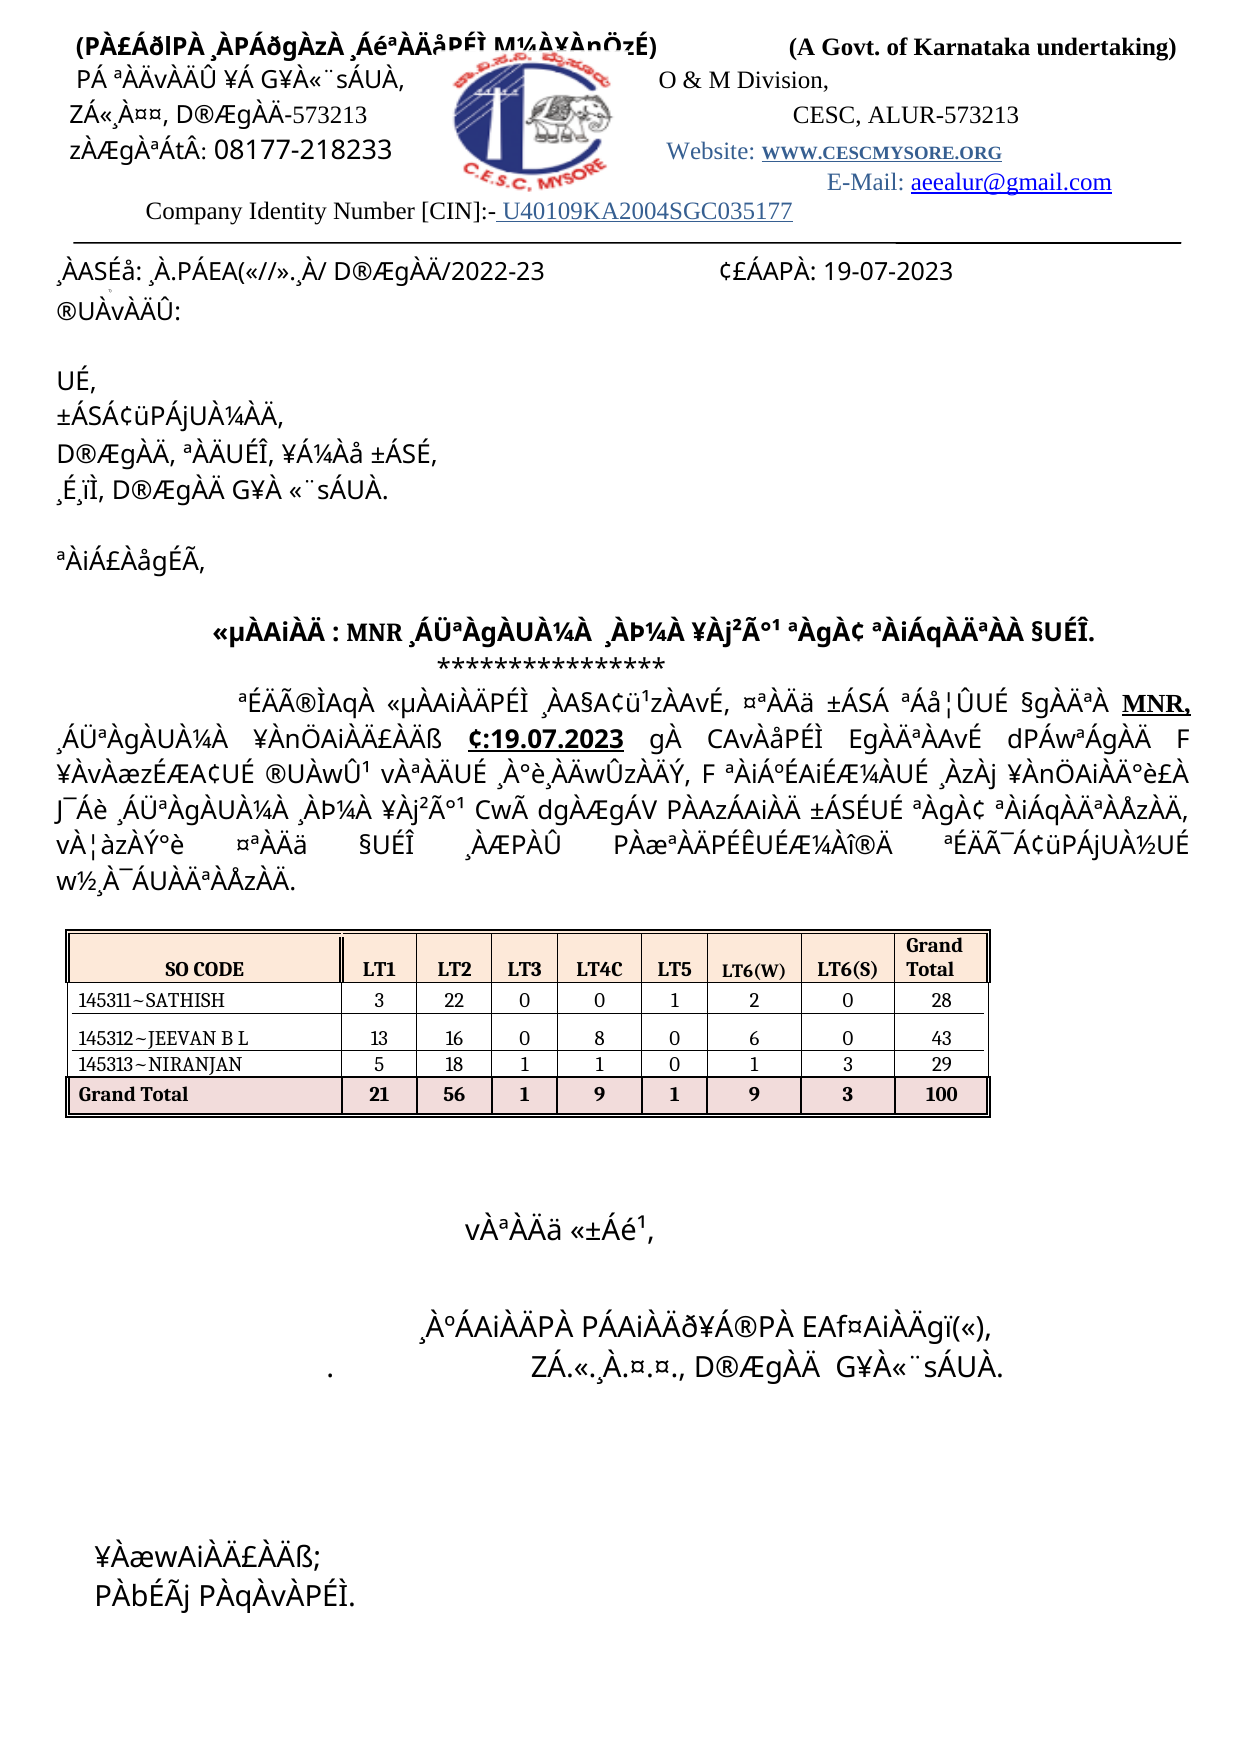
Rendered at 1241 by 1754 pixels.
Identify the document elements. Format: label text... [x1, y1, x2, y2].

table_header Grand Total [895, 934, 986, 982]
text ZÁ«¸À¤¤, D®ÆgÀÄ-573213 CESC, ALUR-573213 [56, 96, 435, 130]
table_cell 22 [417, 983, 491, 1013]
list Company Identity Number [CIN]:- U40109KA2004SGC035177 [145, 196, 1191, 225]
table_cell 1 [708, 1051, 801, 1076]
text D®ÆgÀÄ, ªÀÄUÉÎ, ¥Á¼Àå ±ÁSÉ, [56, 436, 1191, 472]
text ¥ÀæwAiÀÄ£ÀÄß; [56, 1536, 1191, 1576]
text ªÀiÁ£ÀågÉÃ, [56, 543, 1191, 578]
table_header LT6(W) [708, 934, 801, 982]
text ¸ÀºÁAiÀÄPÀ PÁAiÀÄð¥Á®PÀ EAf¤AiÀÄgï(«), [131, 1306, 1191, 1346]
table_cell 28 [895, 983, 988, 1013]
table_header LT2 [417, 934, 491, 982]
table_cell 0 [642, 1051, 707, 1076]
text . ZÁ.«.¸À.¤.¤., D®ÆgÀÄ G¥À«¨sÁUÀ. [131, 1346, 1191, 1386]
table_cell 1 [643, 1078, 706, 1113]
table_cell 18 [417, 1051, 491, 1076]
table_cell 43 [895, 1013, 988, 1050]
table_cell 145311~SATHISH [68, 983, 341, 1013]
table_cell 13 [342, 1014, 416, 1050]
table_header LT5 [642, 934, 707, 982]
text vÀªÀÄä «±Áé¹, [56, 1209, 1191, 1249]
table_cell 0 [802, 983, 894, 1013]
table_cell 56 [418, 1078, 491, 1113]
list E-Mail: aeealur@gmail.com [145, 167, 1191, 196]
table_cell 100 [896, 1078, 986, 1113]
table_cell 145313~NIRANJAN [68, 1050, 341, 1076]
table_cell 1 [492, 1051, 557, 1076]
text zÀÆgÀªÁtÂ: 08177-218233 Website: WWW.CESCMYSORE.ORG [56, 130, 435, 167]
text ®UÀvÀÄÛ: [56, 294, 1191, 328]
text ZÁ«¸À¤¤, D®ÆgÀÄ-573213 CESC, ALUR-573213 [629, 96, 1191, 130]
table_cell 21 [343, 1078, 416, 1113]
table_header LT6(S) [802, 934, 894, 982]
text ¸É¸ïÌ, D®ÆgÀÄ G¥À «¨sÁUÀ. [56, 472, 1191, 507]
table_cell 8 [558, 1014, 641, 1050]
table_cell 3 [802, 1078, 894, 1113]
table_cell 0 [642, 1014, 707, 1050]
table_cell 3 [342, 983, 416, 1013]
table_header LT4C [558, 934, 641, 982]
table_cell 9 [558, 1078, 641, 1113]
table_header LT3 [492, 934, 557, 982]
table_cell 6 [708, 1014, 801, 1050]
table_header LT1 [342, 934, 416, 982]
text ±ÁSÁ¢üPÁjUÀ¼ÀÄ, [56, 398, 1191, 433]
text zÀÆgÀªÁtÂ: 08177-218233 Website: WWW.CESCMYSORE.ORG [629, 130, 1191, 167]
text «µÀAiÀÄ : MNR ¸ÁÜªÀgÀUÀ¼À ¸ÀÞ¼À ¥Àj²Ã°¹ ªÀgÀ¢ ªÀiÁqÀÄªÀÀ §UÉÎ. [56, 614, 1191, 649]
table_cell 0 [492, 983, 557, 1013]
table_cell 16 [417, 1014, 491, 1050]
text ¸ÀASÉå: ¸À.PÁEA(«//».¸À/ D®ÆgÀÄ/2022-23 ¢£ÁAPÀ: 19-07-2023 [56, 253, 1191, 287]
text PÁ ªÀÄvÀÄÛ ¥Á G¥À«¨sÁUÀ, O & M Division, [56, 62, 435, 96]
text ªÉÄÃ®ÌAqÀ «µÀAiÀÄPÉÌ ¸ÀA§A¢ü¹zÀAvÉ, ¤ªÀÄä ±ÁSÁ ªÁå¦ÛUÉ §gÀÄªÀ MNR, ¸ÁÜªÀgÀUÀ¼À ¥ÀnÖAiÀÄ£ÀÄß ¢:19.07.2023 gÀ CAvÀåPÉÌ EgÀÄªÀAvÉ dPÁwªÁgÀÄ F ¥ÀvÀæzÉÆA¢UÉ ®UÀwÛ¹ vÀªÀÄUÉ ¸À°è¸ÀÄwÛzÀÄÝ, F ªÀiÁºÉAiÉÆ¼ÀUÉ ¸ÀzÀj ¥ÀnÖAiÀÄ°è£À J¯Áè ¸ÁÜªÀgÀUÀ¼À ¸ÀÞ¼À ¥Àj²Ã°¹ CwÃ dgÀÆgÁV PÀAzÁAiÀÄ ±ÁSÉUÉ ªÀgÀ¢ ªÀiÁqÀÄªÀÅzÀÄ, vÀ¦àzÀÝ°è ¤ªÀÄä §UÉÎ ¸ÀÆPÀÛ PÀæªÀÄPÉÊUÉÆ¼Àî®Ä ªÉÄÃ¯Á¢üPÁjUÀ½UÉ w½¸À¯ÁUÀÄªÀÅzÀÄ. [56, 685, 1191, 898]
table_cell 0 [492, 1014, 557, 1050]
text **************** [131, 649, 1191, 685]
text UÉ, [56, 362, 1191, 398]
table_cell 1 [558, 1051, 641, 1076]
table_cell 2 [708, 983, 801, 1013]
table_cell 1 [642, 983, 707, 1013]
table_cell 0 [802, 1014, 894, 1050]
table_header SO CODE [68, 931, 342, 982]
table_cell 5 [342, 1051, 416, 1076]
text (PÀ£ÁðlPÀ ¸ÀPÁðgÀzÀ ¸ÁéªÀÄåPÉÌ M¼À¥ÀnÖzÉ) (A Govt. of Karnataka undertaking) [56, 28, 1191, 62]
table_cell 29 [895, 1050, 988, 1076]
text PÀbÉÃj PÀqÀvÀPÉÌ. [56, 1576, 1191, 1615]
table_cell 3 [802, 1051, 894, 1076]
table_cell 0 [558, 983, 641, 1013]
table_cell 1 [493, 1078, 556, 1113]
text PÁ ªÀÄvÀÄÛ ¥Á G¥À«¨sÁUÀ, O & M Division, [629, 62, 1191, 96]
table_cell 145312~JEEVAN B L [68, 1013, 341, 1050]
table_cell Grand Total [70, 1078, 341, 1113]
table_cell 9 [708, 1078, 800, 1113]
